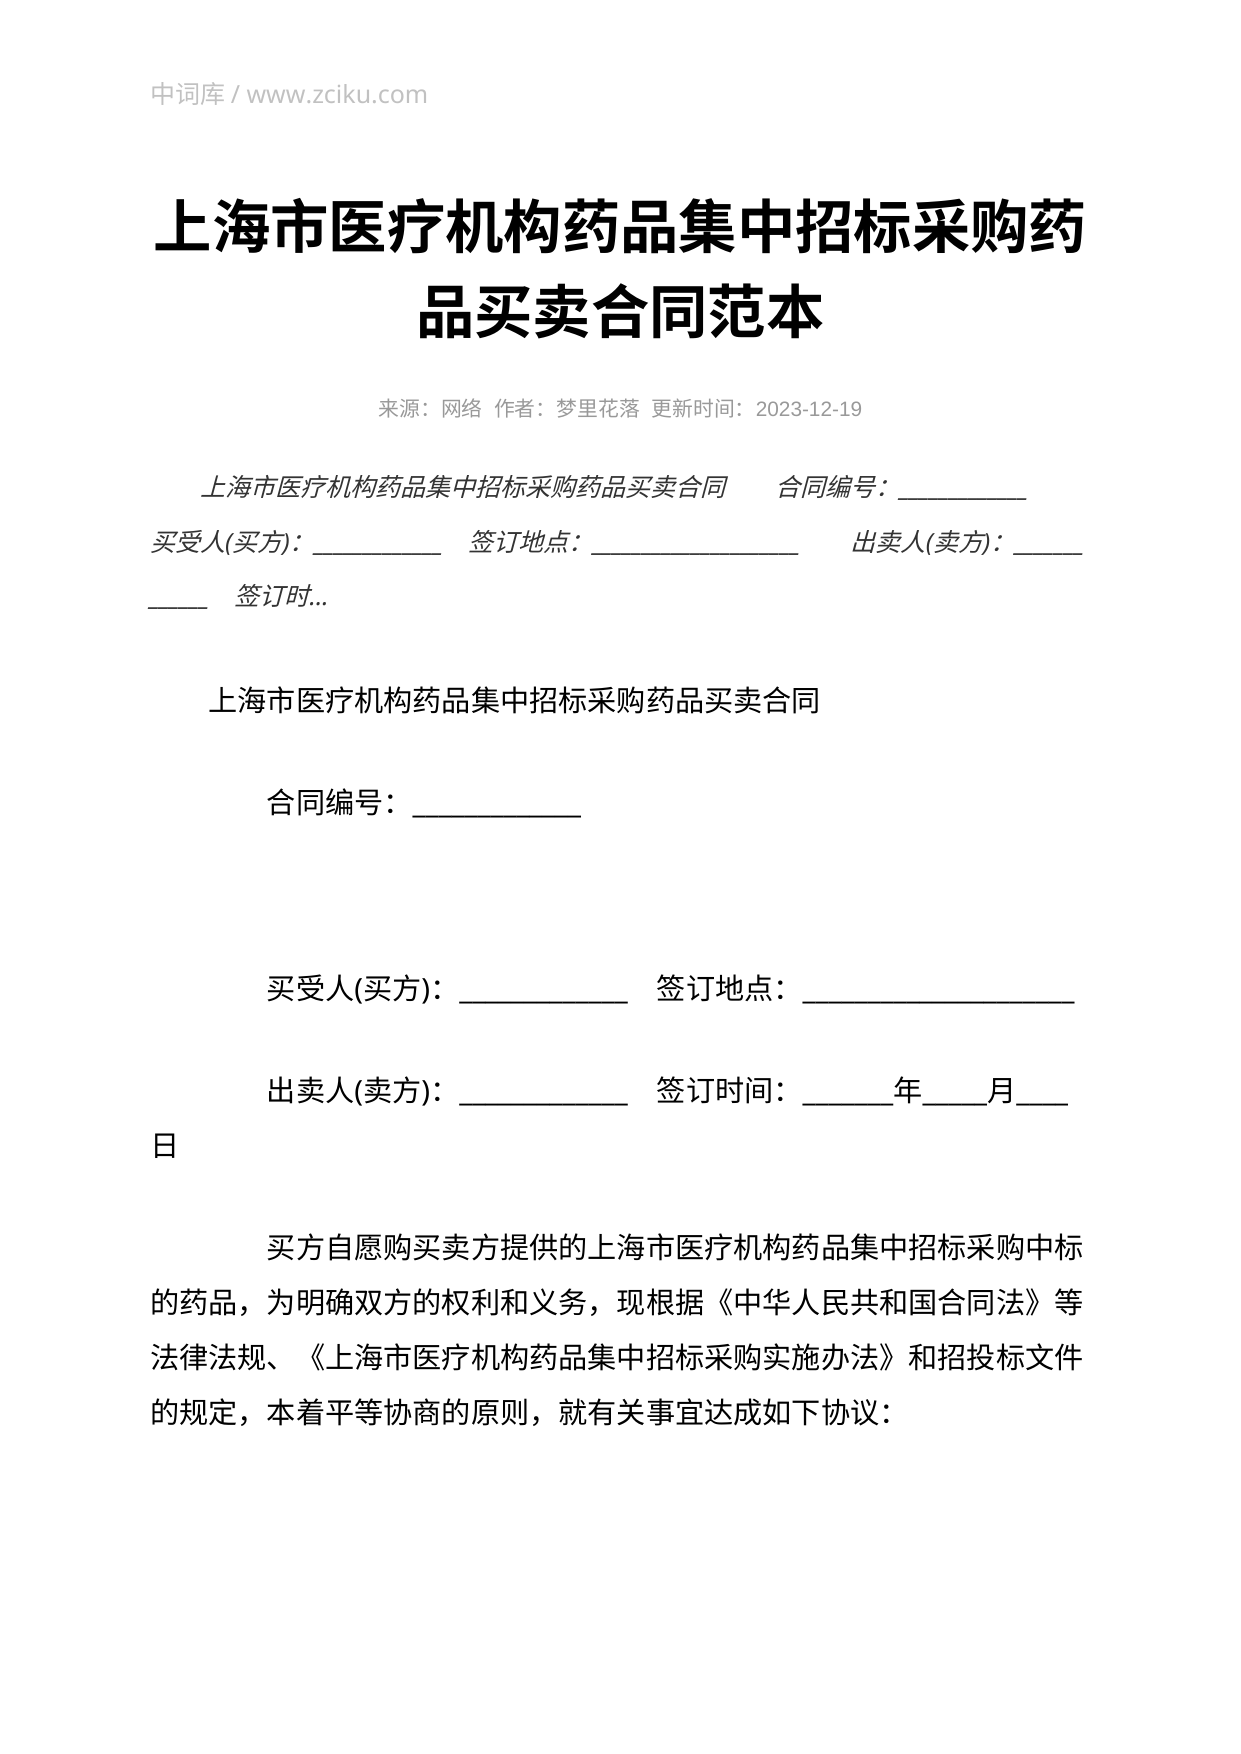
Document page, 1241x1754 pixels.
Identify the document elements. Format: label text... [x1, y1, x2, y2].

text 来源：网络 作者：梦里花落 更新时间：2023-12-19 [150, 397, 1090, 421]
subtitle 上海市医疗机构药品集中招标采购药品买卖合同范本 [150, 181, 1090, 350]
text 出卖人(卖方)：_____________ 签订时间：_______年_____月____日 [150, 1068, 1090, 1165]
text 上海市医疗机构药品集中招标采购药品买卖合同 合同编号：_____________ 买受人(买方)：_____________ 签订地点：_____________________ 出卖人(卖方)：_____________ 签订时... [150, 468, 1090, 613]
text 买受人(买方)：_____________ 签订地点：_____________________ [150, 966, 1090, 1008]
text 买方自愿购买卖方提供的上海市医疗机构药品集中招标采购中标的药品，为明确双方的权利和义务，现根据《中华人民共和国合同法》等法律法规、《上海市医疗机构药品集中招标采购实施办法》和招投标文件的规定，本着平等协商的原则，就有关事宜达成如下协议： [150, 1224, 1090, 1432]
text 上海市医疗机构药品集中招标采购药品买卖合同 [150, 678, 1090, 720]
text 合同编号：_____________ [150, 780, 1090, 822]
